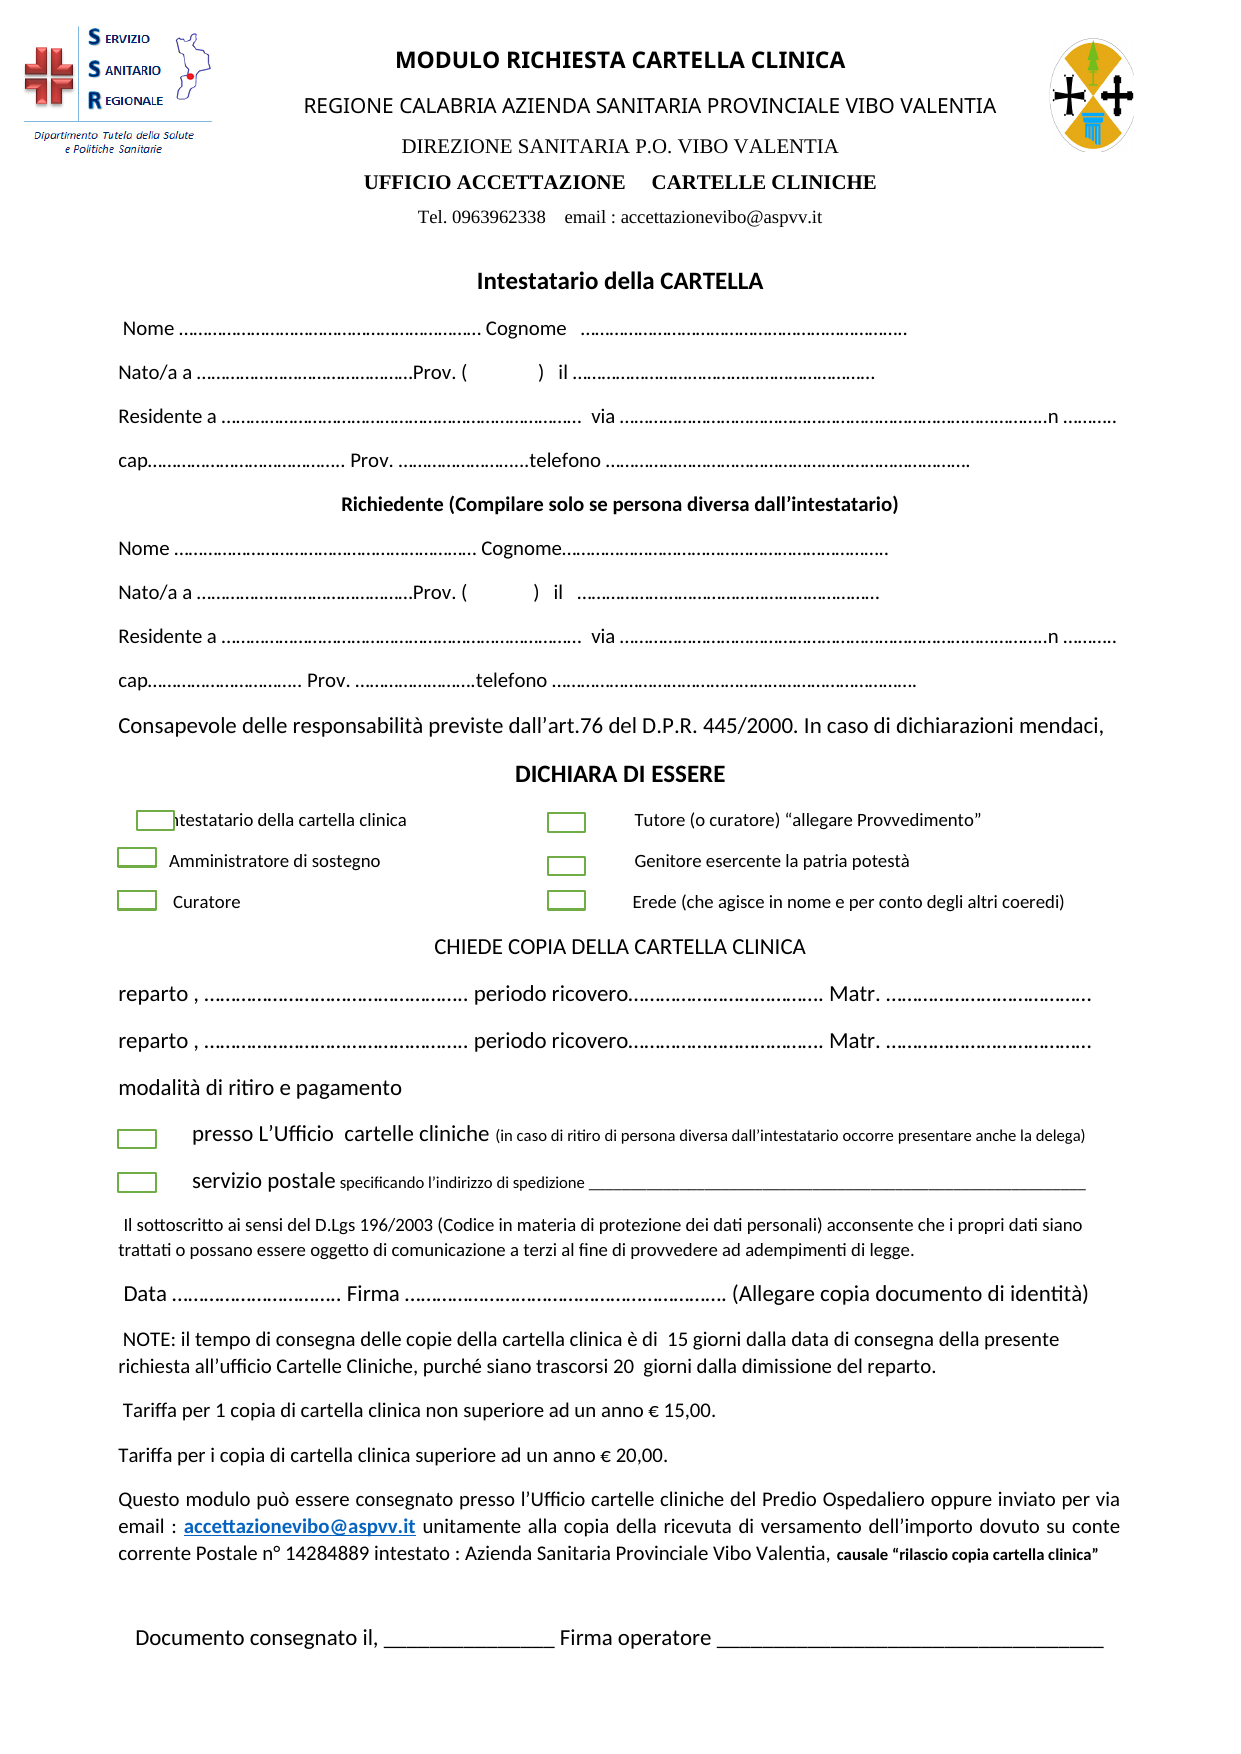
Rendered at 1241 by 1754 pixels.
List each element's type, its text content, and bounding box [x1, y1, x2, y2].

text Curatore Erede (che agisce in nome e per conto degli altri coeredi) [118, 891, 1122, 914]
text Intestatario della cartella clinica Tutore (o curatore) “allegare Provvedimento” [118, 808, 1122, 831]
text Nome ……………………………………………………… Cognome………………………………………………………….. [118, 535, 1122, 561]
text cap………………………….. Prov. …………………….telefono …………………………………………………………………. [118, 667, 1122, 693]
text Amministratore di sostegno Genitore esercente la patria potestà [118, 849, 1122, 872]
text Nato/a a ………………………………………Prov. ( ) il ……………………………………………………… [118, 579, 1122, 605]
text Intestatario della CARTELLA [118, 265, 1122, 296]
text cap………………………………….. Prov. ……………………...telefono …………………………………………………………………. [118, 447, 1122, 473]
text Richiedente (Compilare solo se persona diversa dall’intestatario) [118, 491, 1122, 517]
text servizio postale specificando l’indirizzo di spedizione ____________________________________________________________ [118, 1166, 1122, 1194]
text Consapevole delle responsabilità previste dall’art.76 del D.P.R. 445/2000. In caso di dichiarazioni mendaci, [118, 712, 1122, 739]
text Tariffa per 1 copia di cartella clinica non superiore ad un anno € 15,00. [118, 1398, 1122, 1423]
text reparto , ………………………………………….. periodo ricovero………………………………. Matr. ………………………………… [118, 979, 1122, 1007]
text Questo modulo può essere consegnato presso l’Ufficio cartelle cliniche del Predio Ospedaliero oppure inviato per via email : accettazionevibo@aspvv.it unitamente alla copia della ricevuta di versamento dell’importo dovuto su conte corrente Postale n° 14284889 intestato : Azienda Sanitaria Provinciale Vibo Valentia, causale “rilascio copia cartella clinica” [118, 1486, 1122, 1566]
text Il sottoscritto ai sensi del D.Lgs 196/2003 (Codice in materia di protezione dei dati personali) acconsente che i propri dati siano trattati o possano essere oggetto di comunicazione a terzi al fine di provvedere ad adempimenti di legge. [118, 1213, 1122, 1261]
text presso L’Ufficio cartelle cliniche (in caso di ritiro di persona diversa dall’intestatario occorre presentare anche la delega) [118, 1119, 1122, 1148]
text modalità di ritiro e pagamento [118, 1073, 1122, 1101]
text Nome ……………………………………………………… Cognome ………………………………………………………….. [118, 315, 1122, 340]
text CHIEDE COPIA DELLA CARTELLA CLINICA [118, 932, 1122, 960]
text Residente a ………………………………………………………………… via ……………………………………………………………………………..n ……….. [118, 623, 1122, 649]
text Tariffa per i copia di cartella clinica superiore ad un anno € 20,00. [118, 1442, 1122, 1467]
text NOTE: il tempo di consegna delle copie della cartella clinica è di 15 giorni dalla data di consegna della presente richiesta all’ufficio Cartelle Cliniche, purché siano trascorsi 20 giorni dalla dimissione del reparto. [118, 1326, 1122, 1379]
text Nato/a a ………………………………………Prov. ( ) il ……………………………………………………… [118, 359, 1122, 384]
picture [1049, 38, 1134, 152]
text reparto , ………………………………………….. periodo ricovero………………………………. Matr. ………………………………… [118, 1026, 1122, 1054]
text Documento consegnato il, _______________ Firma operatore __________________________________ [118, 1623, 1122, 1651]
text Residente a ………………………………………………………………… via ……………………………………………………………………………..n ……….. [118, 403, 1122, 428]
text Data ………………………….. Firma ……………………………………………………. (Allegare copia documento di identità) [118, 1279, 1122, 1307]
picture [15, 19, 217, 156]
text DICHIARA DI ESSERE [118, 758, 1122, 789]
